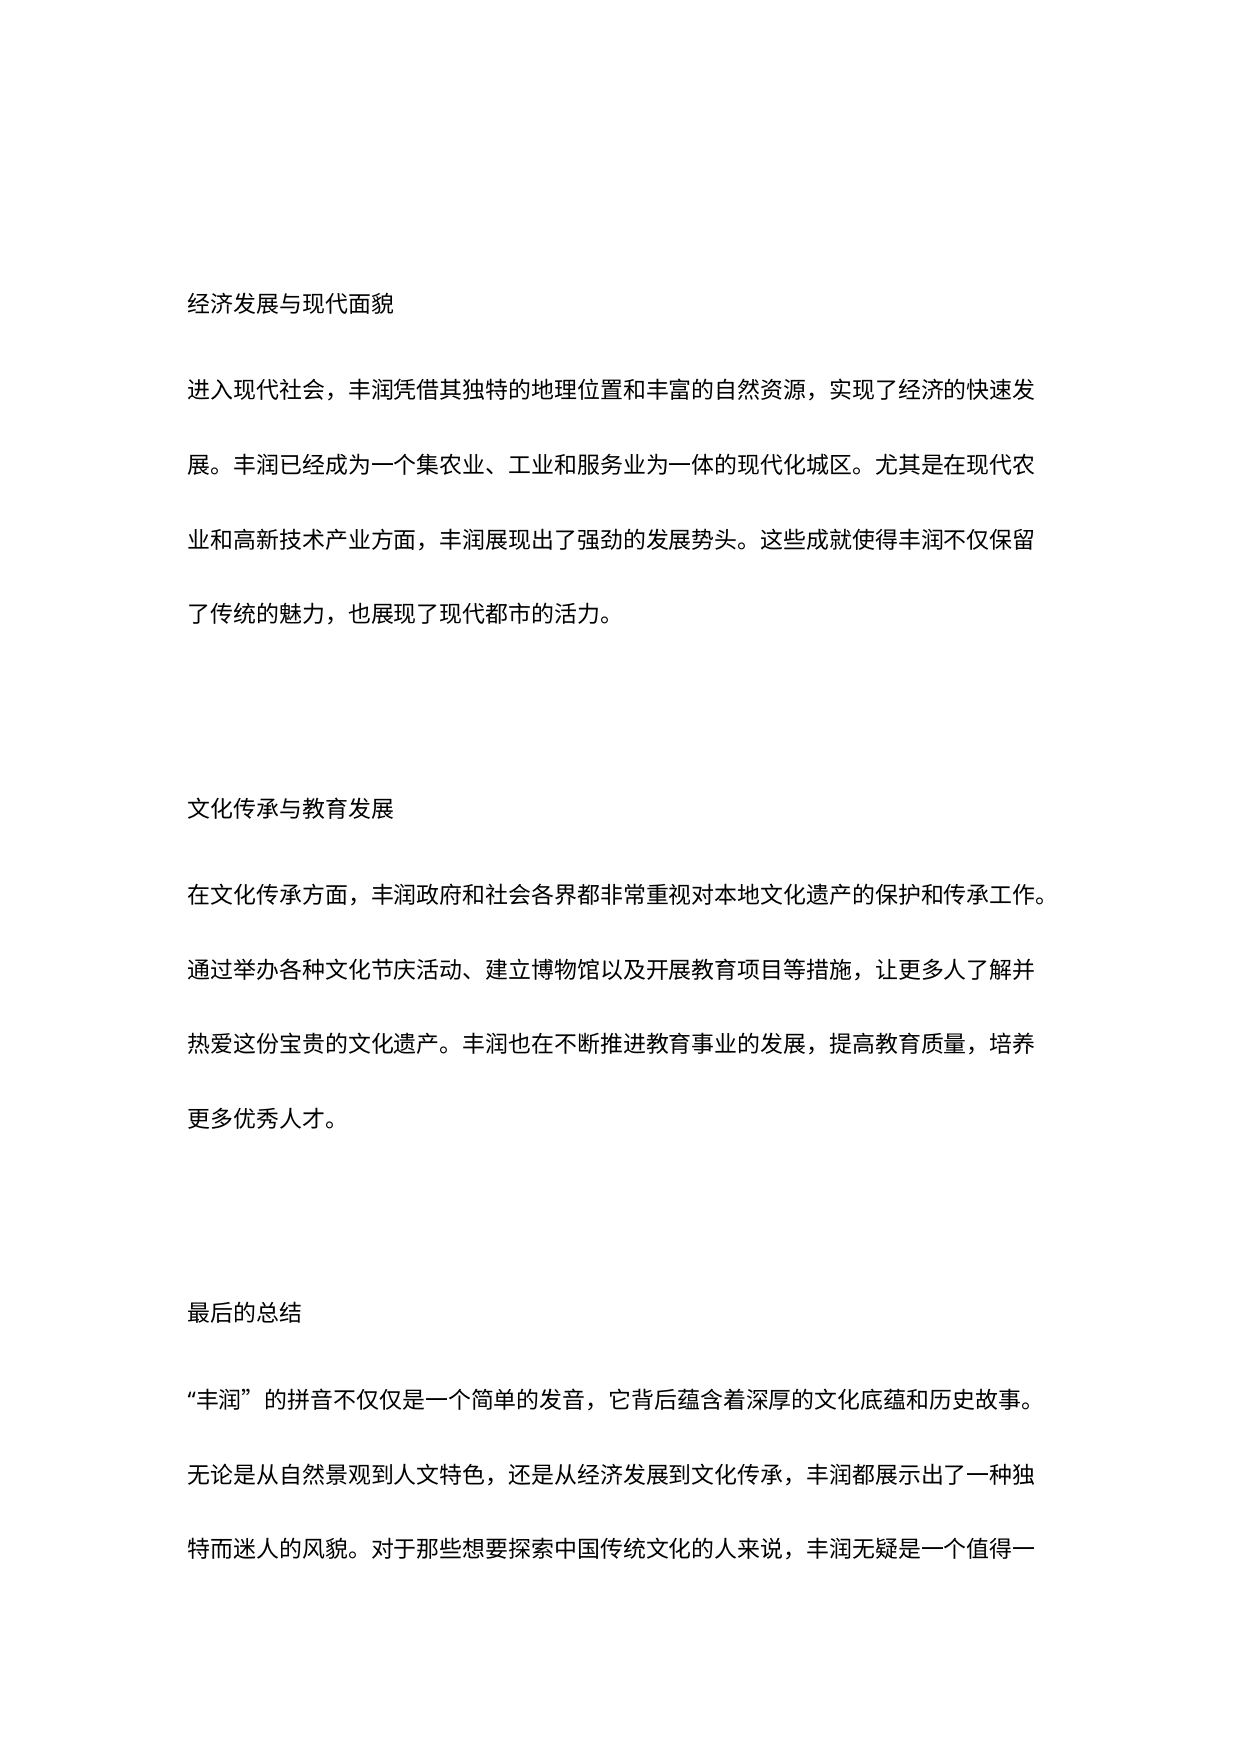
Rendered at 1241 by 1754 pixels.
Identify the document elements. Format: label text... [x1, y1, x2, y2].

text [187, 1366, 1053, 1580]
text 文化传承与教育发展 [187, 774, 1053, 839]
text 在文化传承方面，丰润政府和社会各界都非常重视对本地文化遗产的保护和传承工作。通过举办各种文化节庆活动、建立博物馆以及开展教育项目等措施，让更多人了解并热爱这份宝贵的文化遗产。丰润也在不断推进教育事业的发展，提高教育质量，培养更多优秀人才。 [187, 861, 1053, 1150]
text 最后的总结 [187, 1279, 1053, 1344]
text 进入现代社会，丰润凭借其独特的地理位置和丰富的自然资源，实现了经济的快速发展。丰润已经成为一个集农业、工业和服务业为一体的现代化城区。尤其是在现代农业和高新技术产业方面，丰润展现出了强劲的发展势头。这些成就使得丰润不仅保留了传统的魅力，也展现了现代都市的活力。 [187, 356, 1053, 645]
text 经济发展与现代面貌 [187, 270, 1053, 335]
